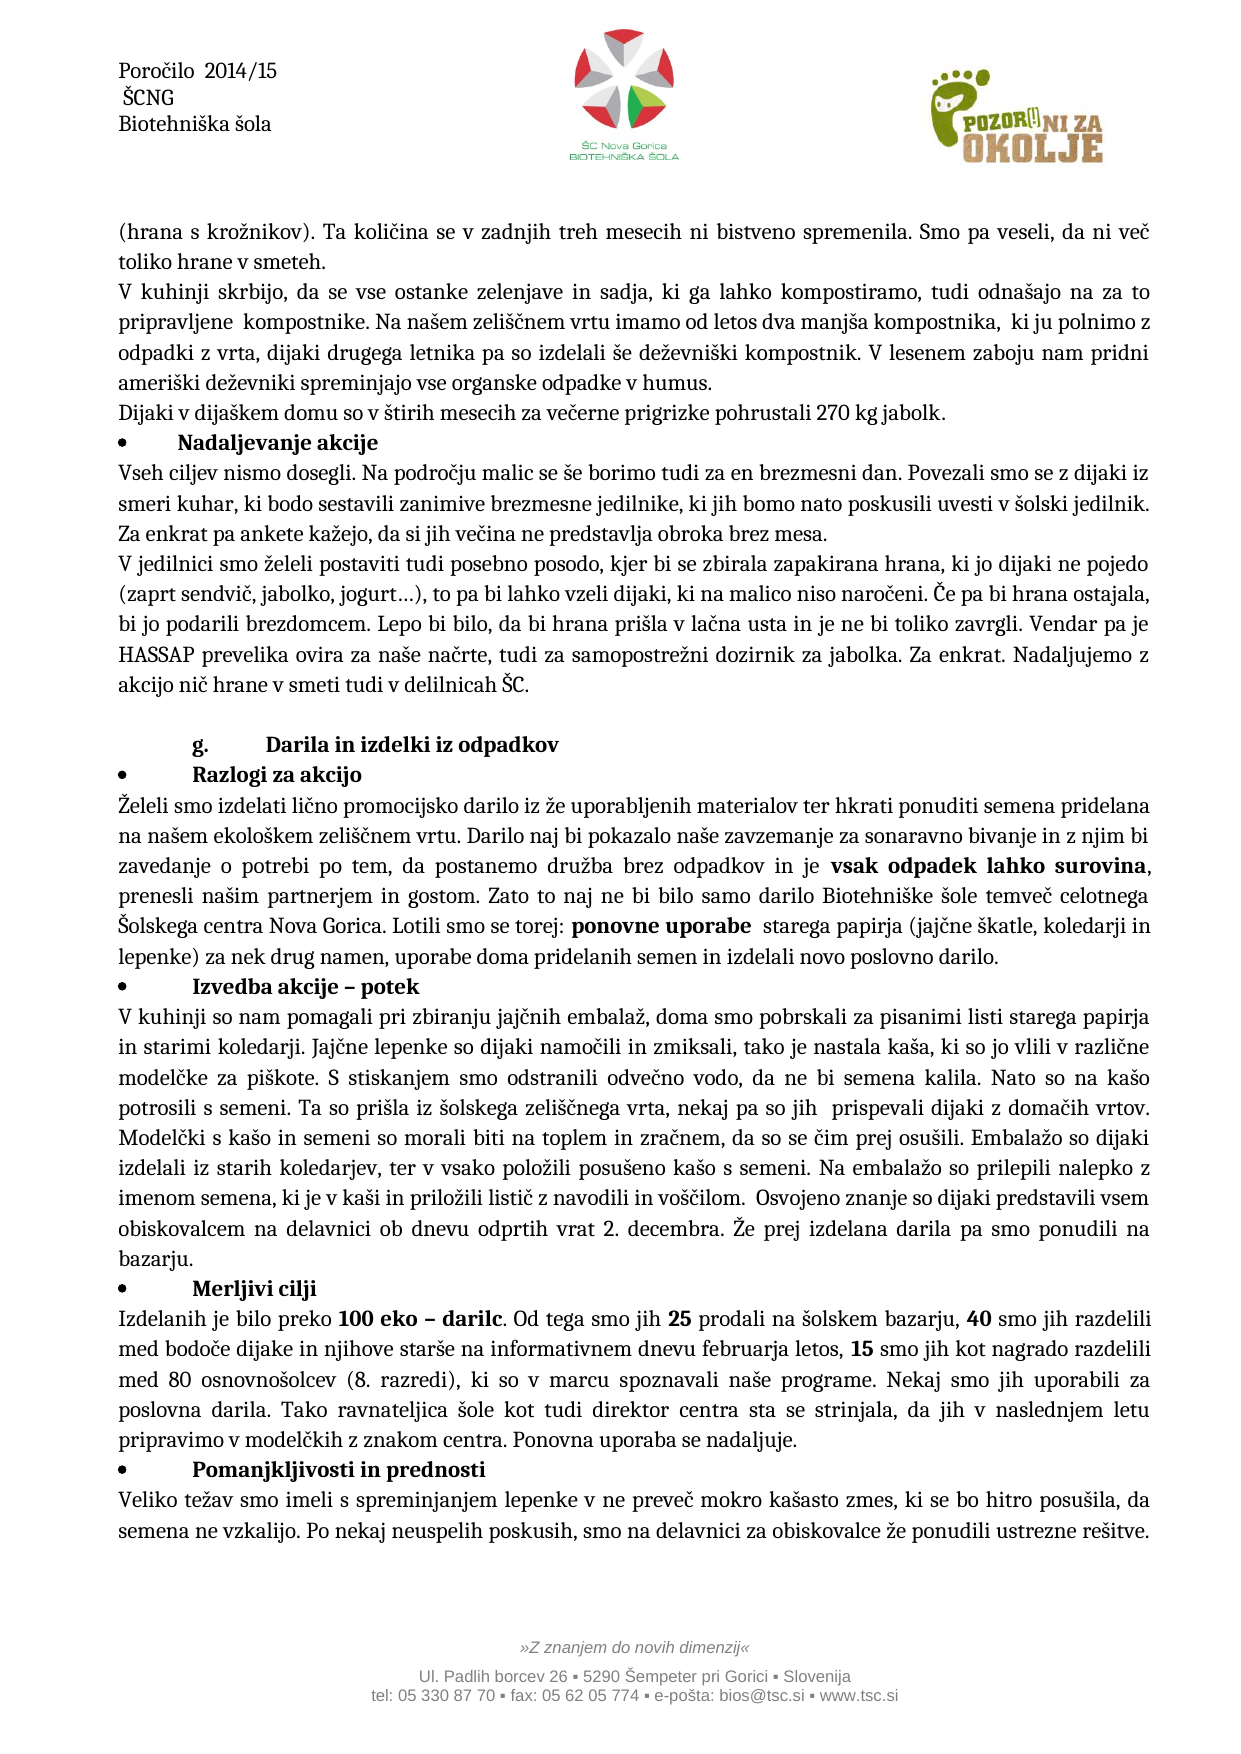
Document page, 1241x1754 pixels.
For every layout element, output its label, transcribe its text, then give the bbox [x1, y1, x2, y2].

picture [569, 29, 679, 160]
list Razlogi za akcijo [118, 762, 1152, 789]
text g. Darila in izdelki iz odpadkov [118, 732, 1152, 758]
text Želeli smo izdelati lično promocijsko darilo iz že uporabljenih materialov ter hkrati ponuditi semena pridelana na našem ekološkem zeliščnem vrtu. Darilo naj bi pokazalo naše zavzemanje za sonaravno bivanje in z njim bi zavedanje o potrebi po tem, da postanemo družba brez odpadkov in je vsak odpadek lahko surovina, prenesli našim partnerjem in gostom. Zato to naj ne bi bilo samo darilo Biotehniške šole temveč celotnega Šolskega centra Nova Gorica. Lotili smo se torej: ponovne uporabe starega papirja (jajčne škatle, koledarji in lepenke) za nek drug namen, uporabe doma pridelanih semen in izdelali novo poslovno darilo. [118, 792, 1152, 970]
text Izdelanih je bilo preko 100 eko – darilc. Od tega smo jih 25 prodali na šolskem bazarju, 40 smo jih razdelili med bodoče dijake in njihove starše na informativnem dnevu februarja letos, 15 smo jih kot nagrado razdelili med 80 osnovnošolcev (8. razredi), ki so v marcu spoznavali naše programe. Nekaj smo jih uporabili za poslovna darila. Tako ravnateljica šole kot tudi direktor centra sta se strinjala, da jih v naslednjem letu pripravimo v modelčkih z znakom centra. Ponovna uporaba se nadaljuje. [118, 1306, 1152, 1453]
text V jedilnici smo želeli postaviti tudi posebno posodo, kjer bi se zbirala zapakirana hrana, ki jo dijaki ne pojedo (zaprt sendvič, jabolko, jogurt…), to pa bi lahko vzeli dijaki, ki na malico niso naročeni. Če pa bi hrana ostajala, bi jo podarili brezdomcem. Lepo bi bilo, da bi hrana prišla v lačna usta in je ne bi toliko zavrgli. Vendar pa je HASSAP prevelika ovira za naše načrte, tudi za samopostrežni dozirnik za jabolka. Za enkrat. Nadaljujemo z akcijo nič hrane v smeti tudi v delilnicah ŠC. [118, 551, 1152, 698]
list Merljivi cilji [118, 1276, 1152, 1302]
text V kuhinji so nam pomagali pri zbiranju jajčnih embalaž, doma smo pobrskali za pisanimi listi starega papirja in starimi koledarji. Jajčne lepenke so dijaki namočili in zmiksali, tako je nastala kaša, ki so jo vlili v različne modelčke za piškote. S stiskanjem smo odstranili odvečno vodo, da ne bi semena kalila. Nato so na kašo potrosili s semeni. Ta so prišla iz šolskega zeliščnega vrta, nekaj pa so jih prispevali dijaki z domačih vrtov. Modelčki s kašo in semeni so morali biti na toplem in zračnem, da so se čim prej osušili. Embalažo so dijaki izdelali iz starih koledarjev, ter v vsako položili posušeno kašo s semeni. Na embalažo so prilepili nalepko z imenom semena, ki je v kaši in priložili listič z navodili in voščilom. Osvojeno znanje so dijaki predstavili vsem obiskovalcem na delavnici ob dnevu odprtih vrat 2. decembra. Že prej izdelana darila pa smo ponudili na bazarju. [118, 1004, 1152, 1272]
text V kuhinji skrbijo, da se vse ostanke zelenjave in sadja, ki ga lahko kompostiramo, tudi odnašajo na za to pripravljene kompostnike. Na našem zeliščnem vrtu imamo od letos dva manjša kompostnika, ki ju polnimo z odpadki z vrta, dijaki drugega letnika pa so izdelali še deževniški kompostnik. V lesenem zaboju nam pridni ameriški deževniki spreminjajo vse organske odpadke v humus. [118, 279, 1152, 396]
text Vseh ciljev nismo dosegli. Na področju malic se še borimo tudi za en brezmesni dan. Povezali smo se z dijaki iz smeri kuhar, ki bodo sestavili zanimive brezmesne jedilnike, ki jih bomo nato poskusili uvesti v šolski jedilnik. Za enkrat pa ankete kažejo, da si jih večina ne predstavlja obroka brez mesa. [118, 460, 1152, 547]
text Dijaki v dijaškem domu so v štirih mesecih za večerne prigrizke pohrustali 270 kg jabolk. [118, 400, 1152, 426]
list Nadaljevanje akcije [118, 430, 1152, 456]
list Pomanjkljivosti in prednosti [118, 1457, 1152, 1483]
list Izvedba akcije – potek [118, 974, 1152, 1000]
